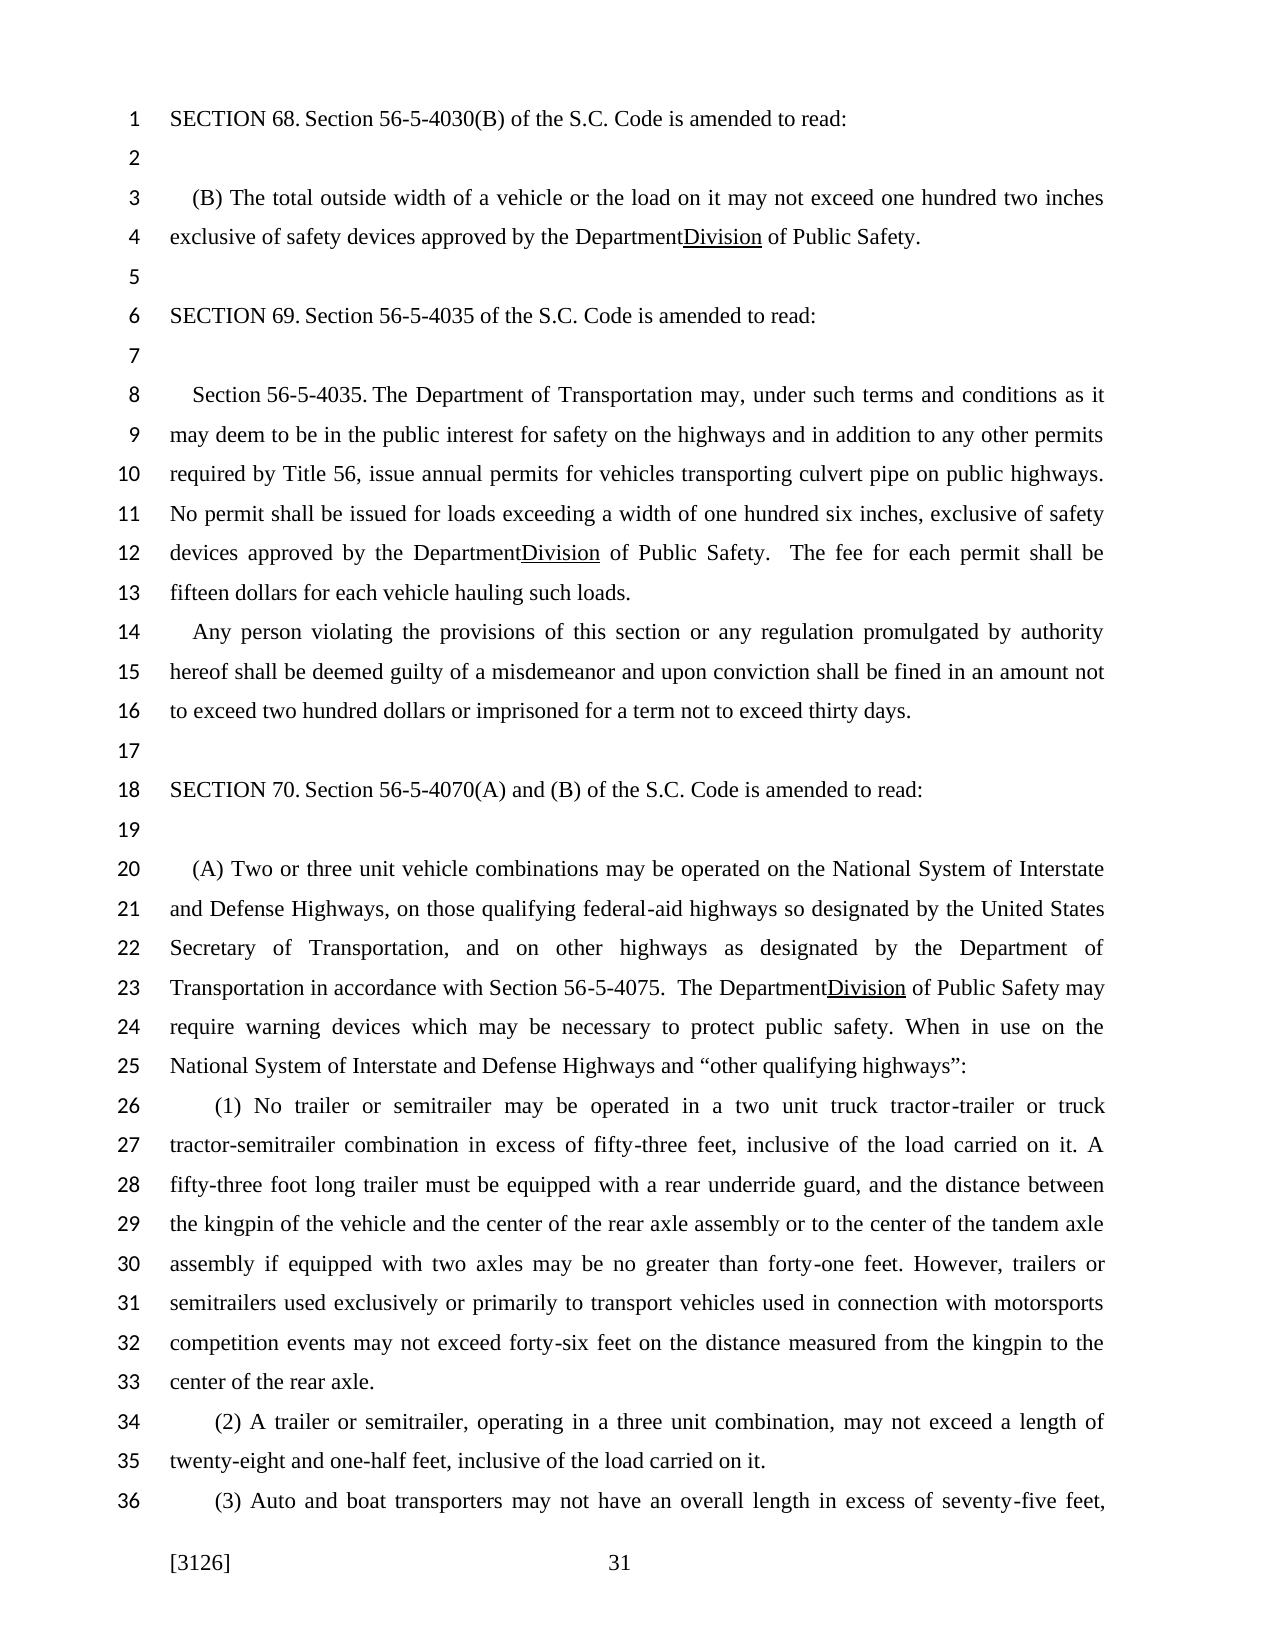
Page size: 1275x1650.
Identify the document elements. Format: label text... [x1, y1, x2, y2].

text (2) A trailer or semitrailer, operating in a three unit combination, may not exceed a length of twenty‑eight and one‑half feet, inclusive of the load carried on it. [169, 1408, 1106, 1474]
text Any person violating the provisions of this section or any regulation promulgated by authority hereof shall be deemed guilty of a misdemeanor and upon conviction shall be fined in an amount not to exceed two hundred dollars or imprisoned for a term not to exceed thirty days. [169, 618, 1106, 723]
text (A) Two or three unit vehicle combinations may be operated on the National System of Interstate and Defense Highways, on those qualifying federal‑aid highways so designated by the United States Secretary of Transportation, and on other highways as designated by the Department of Transportation in accordance with Section 56‑5‑4075. The DepartmentDivision of Public Safety may require warning devices which may be necessary to protect public safety. When in use on the National System of Interstate and Defense Highways and “other qualifying highways”: [169, 855, 1106, 1079]
text SECTION 70. Section 56‑5‑4070(A) and (B) of the S.C. Code is amended to read: [169, 776, 1106, 802]
text SECTION 68. Section 56‑5‑4030(B) of the S.C. Code is amended to read: [169, 105, 1106, 131]
text (1) No trailer or semitrailer may be operated in a two unit truck tractor‑trailer or truck tractor‑semitrailer combination in excess of fifty‑three feet, inclusive of the load carried on it. A fifty‑three foot long trailer must be equipped with a rear underride guard, and the distance between the kingpin of the vehicle and the center of the rear axle assembly or to the center of the tandem axle assembly if equipped with two axles may be no greater than forty‑one feet. However, trailers or semitrailers used exclusively or primarily to transport vehicles used in connection with motorsports competition events may not exceed forty‑six feet on the distance measured from the kingpin to the center of the rear axle. [169, 1092, 1106, 1395]
text (B) The total outside width of a vehicle or the load on it may not exceed one hundred two inches exclusive of safety devices approved by the DepartmentDivision of Public Safety. [169, 184, 1106, 250]
text SECTION 69. Section 56‑5‑4035 of the S.C. Code is amended to read: [169, 302, 1106, 329]
text Section 56‑5‑4035. The Department of Transportation may, under such terms and conditions as it may deem to be in the public interest for safety on the highways and in addition to any other permits required by Title 56, issue annual permits for vehicles transporting culvert pipe on public highways. No permit shall be issued for loads exceeding a width of one hundred six inches, exclusive of safety devices approved by the DepartmentDivision of Public Safety. The fee for each permit shall be fifteen dollars for each vehicle hauling such loads. [169, 381, 1106, 605]
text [169, 1487, 1106, 1513]
